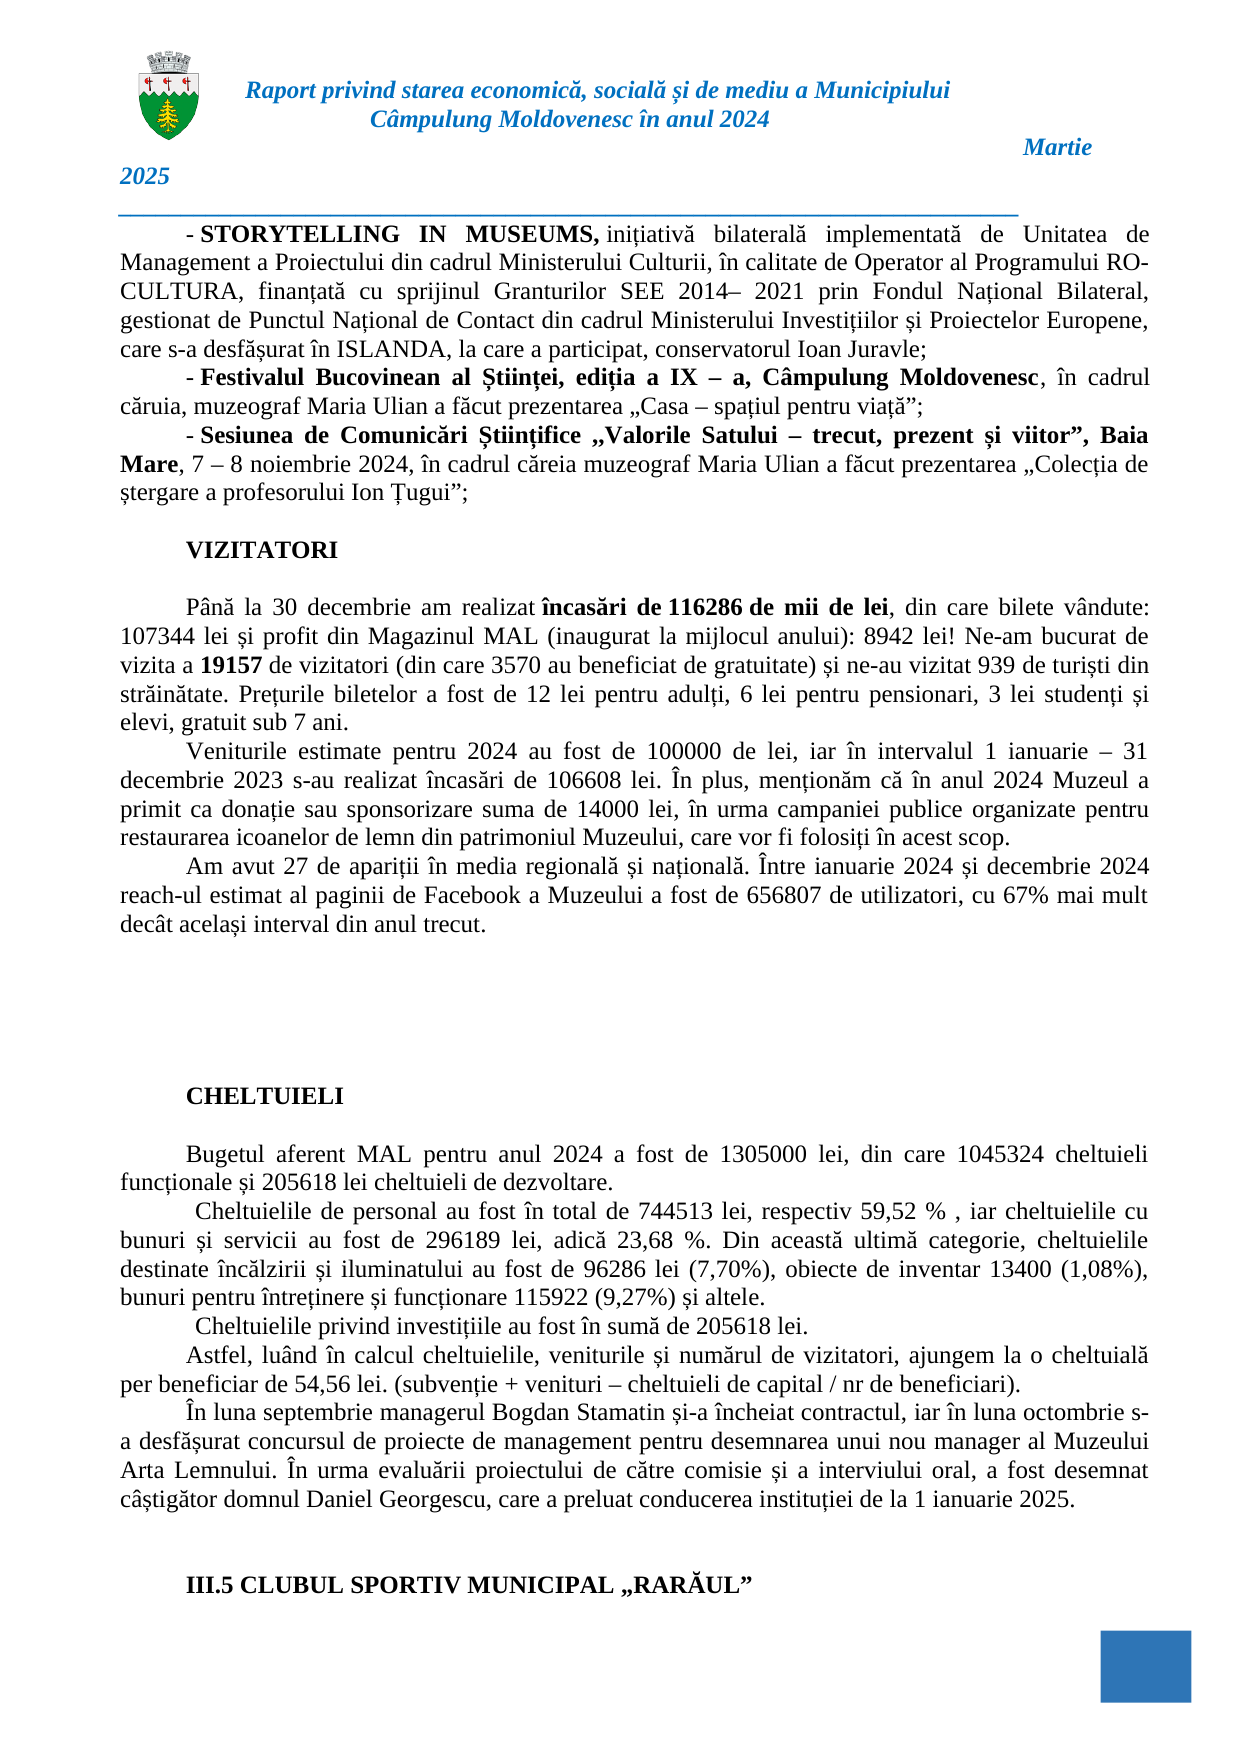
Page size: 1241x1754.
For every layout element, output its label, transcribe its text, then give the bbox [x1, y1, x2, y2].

text Bugetul aferent MAL pentru anul 2024 a fost de 1305000 lei, din care 1045324 cheltuieli funcționale și 205618 lei cheltuieli de dezvoltare. [120, 1139, 1150, 1196]
text - STORYTELLING IN MUSEUMS, inițiativă bilaterală implementată de Unitatea de Management a Proiectului din cadrul Ministerului Culturii, în calitate de Operator al Programului RO-CULTURA, finanțată cu sprijinul Granturilor SEE 2014– 2021 prin Fondul Național Bilateral, gestionat de Punctul Național de Contact din cadrul Ministerului Investițiilor și Proiectelor Europene, care s-a desfășurat în ISLANDA, la care a participat, conservatorul Ioan Juravle; [120, 219, 1150, 362]
text Până la 30 decembrie am realizat încasări de 116286 de mii de lei, din care bilete vândute: 107344 lei și profit din Magazinul MAL (inaugurat la mijlocul anului): 8942 lei! Ne-am bucurat de vizita a 19157 de vizitatori (din care 3570 au beneficiat de gratuitate) și ne-au vizitat 939 de turiști din străinătate. Prețurile biletelor a fost de 12 lei pentru adulți, 6 lei pentru pensionari, 3 lei studenți și elevi, gratuit sub 7 ani. [120, 592, 1150, 736]
text Cheltuielile de personal au fost în total de 744513 lei, respectiv 59,52 % , iar cheltuielile cu bunuri și servicii au fost de 296189 lei, adică 23,68 %. Din această ultimă categorie, cheltuielile destinate încălzirii și iluminatului au fost de 96286 lei (7,70%), obiecte de inventar 13400 (1,08%), bunuri pentru întreținere și funcționare 115922 (9,27%) și altele. [120, 1196, 1150, 1311]
text - Festivalul Bucovinean al Științei, ediția a IX – a, Câmpulung Moldovenesc, în cadrul căruia, muzeograf Maria Ulian a făcut prezentarea „Casa – spațiul pentru viață”; [120, 362, 1150, 420]
text Am avut 27 de apariții în media regională și națională. Între ianuarie 2024 și decembrie 2024 reach-ul estimat al paginii de Facebook a Muzeului a fost de 656807 de utilizatori, cu 67% mai mult decât același interval din anul trecut. [120, 851, 1150, 937]
text Astfel, luând în calcul cheltuielile, veniturile și numărul de vizitatori, ajungem la o cheltuială per beneficiar de 54,56 lei. (subvenție + venituri – cheltuieli de capital / nr de beneficiari). [120, 1340, 1150, 1397]
text III.5 CLUBUL SPORTIV MUNICIPAL „RARĂUL” [120, 1570, 1150, 1599]
text Veniturile estimate pentru 2024 au fost de 100000 de lei, iar în intervalul 1 ianuarie – 31 decembrie 2023 s-au realizat încasări de 106608 lei. În plus, menționăm că în anul 2024 Muzeul a primit ca donație sau sponsorizare suma de 14000 lei, în urma campaniei publice organizate pentru restaurarea icoanelor de lemn din patrimoniul Muzeului, care vor fi folosiți în acest scop. [120, 736, 1150, 851]
picture [122, 50, 215, 142]
text VIZITATORI [120, 535, 1150, 564]
text - Sesiunea de Comunicări Științifice ,,Valorile Satului – trecut, prezent și viitor”, Baia Mare, 7 – 8 noiembrie 2024, în cadrul căreia muzeograf Maria Ulian a făcut prezentarea „Colecția de ștergare a profesorului Ion Țugui”; [120, 420, 1150, 506]
text Cheltuielile privind investițiile au fost în sumă de 205618 lei. [120, 1311, 1150, 1340]
text CHELTUIELI [120, 1081, 1150, 1110]
text În luna septembrie managerul Bogdan Stamatin și-a încheiat contractul, iar în luna octombrie s-a desfășurat concursul de proiecte de management pentru desemnarea unui nou manager al Muzeului Arta Lemnului. În urma evaluării proiectului de către comisie și a interviului oral, a fost desemnat câștigător domnul Daniel Georgescu, care a preluat conducerea instituției de la 1 ianuarie 2025. [120, 1397, 1150, 1512]
